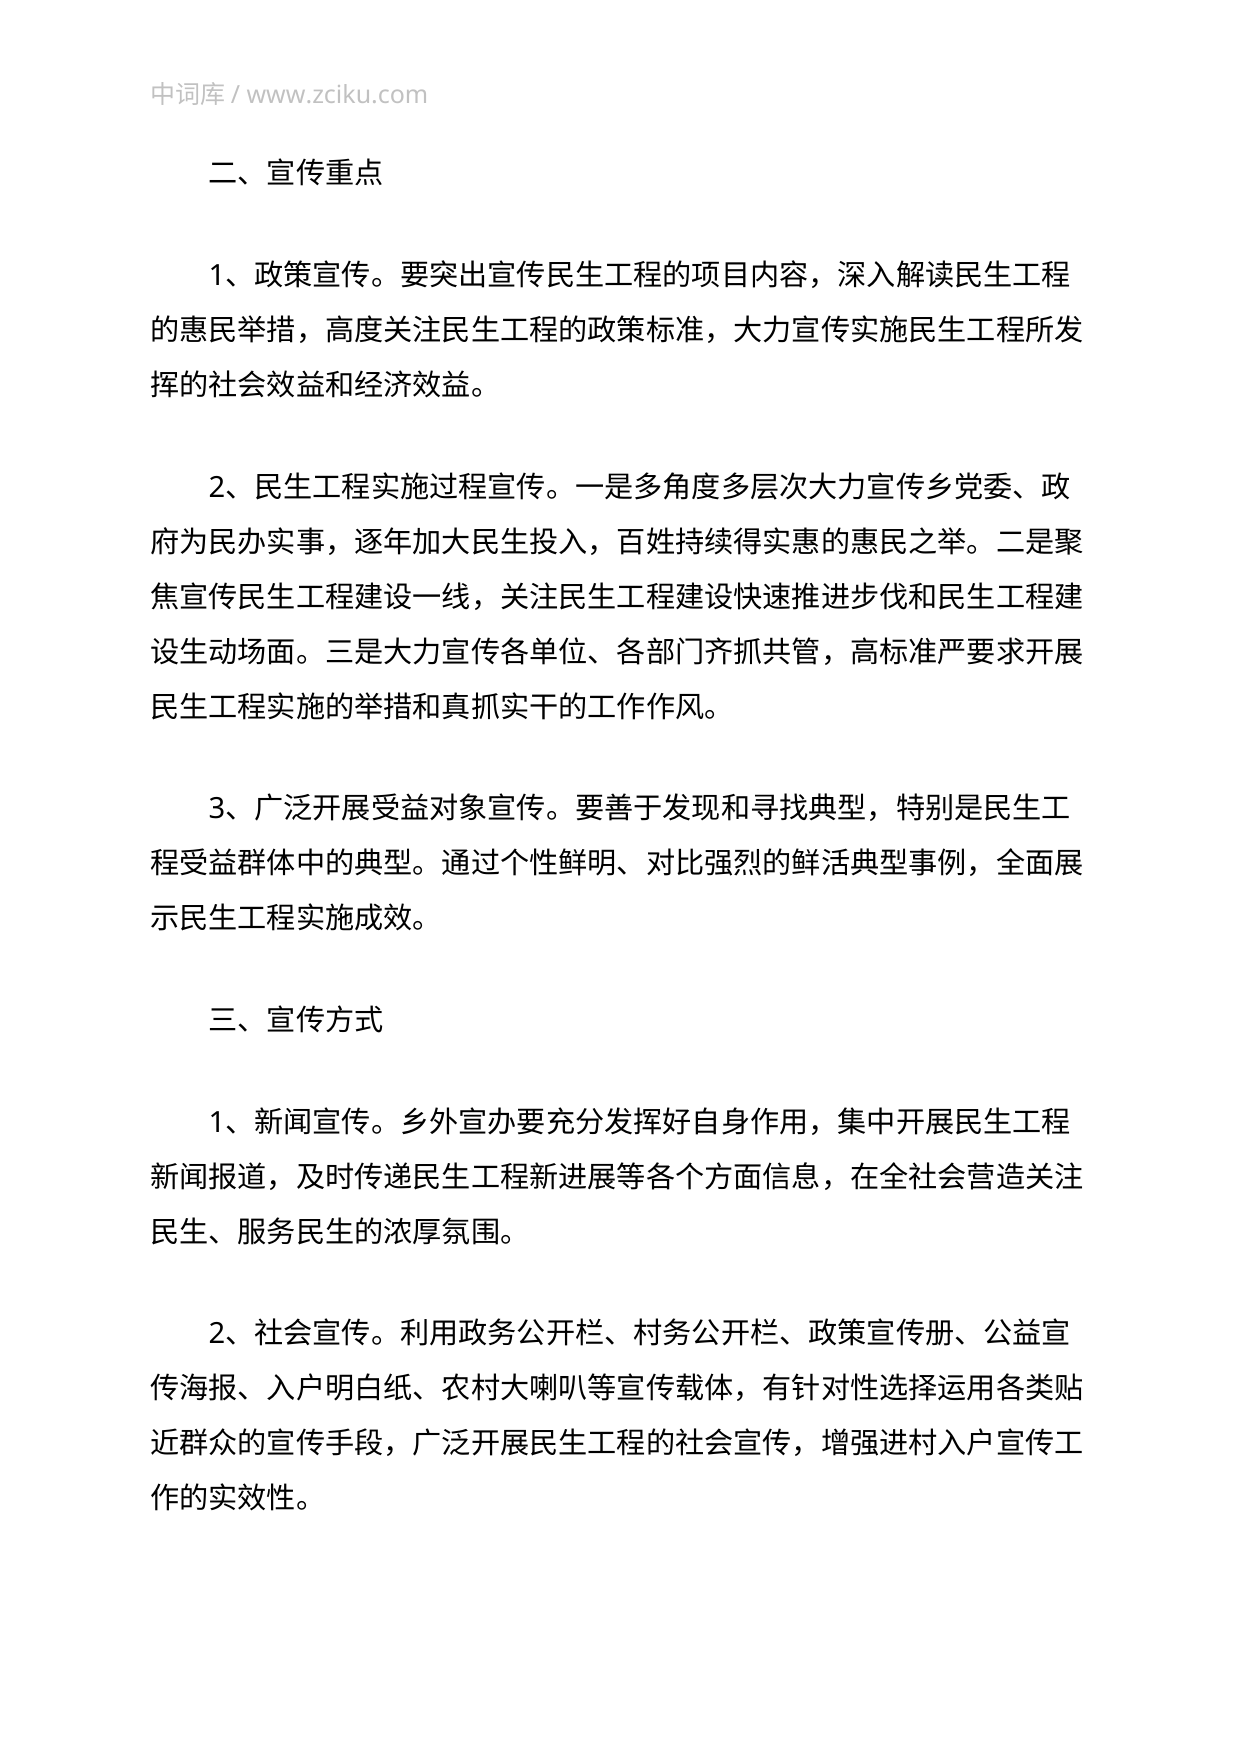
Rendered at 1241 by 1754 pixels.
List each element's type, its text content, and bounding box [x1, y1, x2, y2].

text 1、新闻宣传。乡外宣办要充分发挥好自身作用，集中开展民生工程新闻报道，及时传递民生工程新进展等各个方面信息，在全社会营造关注民生、服务民生的浓厚氛围。 [150, 1098, 1090, 1251]
text 二、宣传重点 [150, 150, 1090, 192]
text 2、民生工程实施过程宣传。一是多角度多层次大力宣传乡党委、政府为民办实事，逐年加大民生投入，百姓持续得实惠的惠民之举。二是聚焦宣传民生工程建设一线，关注民生工程建设快速推进步伐和民生工程建设生动场面。三是大力宣传各单位、各部门齐抓共管，高标准严要求开展民生工程实施的举措和真抓实干的工作作风。 [150, 463, 1090, 725]
text 1、政策宣传。要突出宣传民生工程的项目内容，深入解读民生工程的惠民举措，高度关注民生工程的政策标准，大力宣传实施民生工程所发挥的社会效益和经济效益。 [150, 252, 1090, 404]
text 三、宣传方式 [150, 997, 1090, 1039]
text 2、社会宣传。利用政务公开栏、村务公开栏、政策宣传册、公益宣传海报、入户明白纸、农村大喇叭等宣传载体，有针对性选择运用各类贴近群众的宣传手段，广泛开展民生工程的社会宣传，增强进村入户宣传工作的实效性。 [150, 1310, 1090, 1517]
text 3、广泛开展受益对象宣传。要善于发现和寻找典型，特别是民生工程受益群体中的典型。通过个性鲜明、对比强烈的鲜活典型事例，全面展示民生工程实施成效。 [150, 785, 1090, 937]
